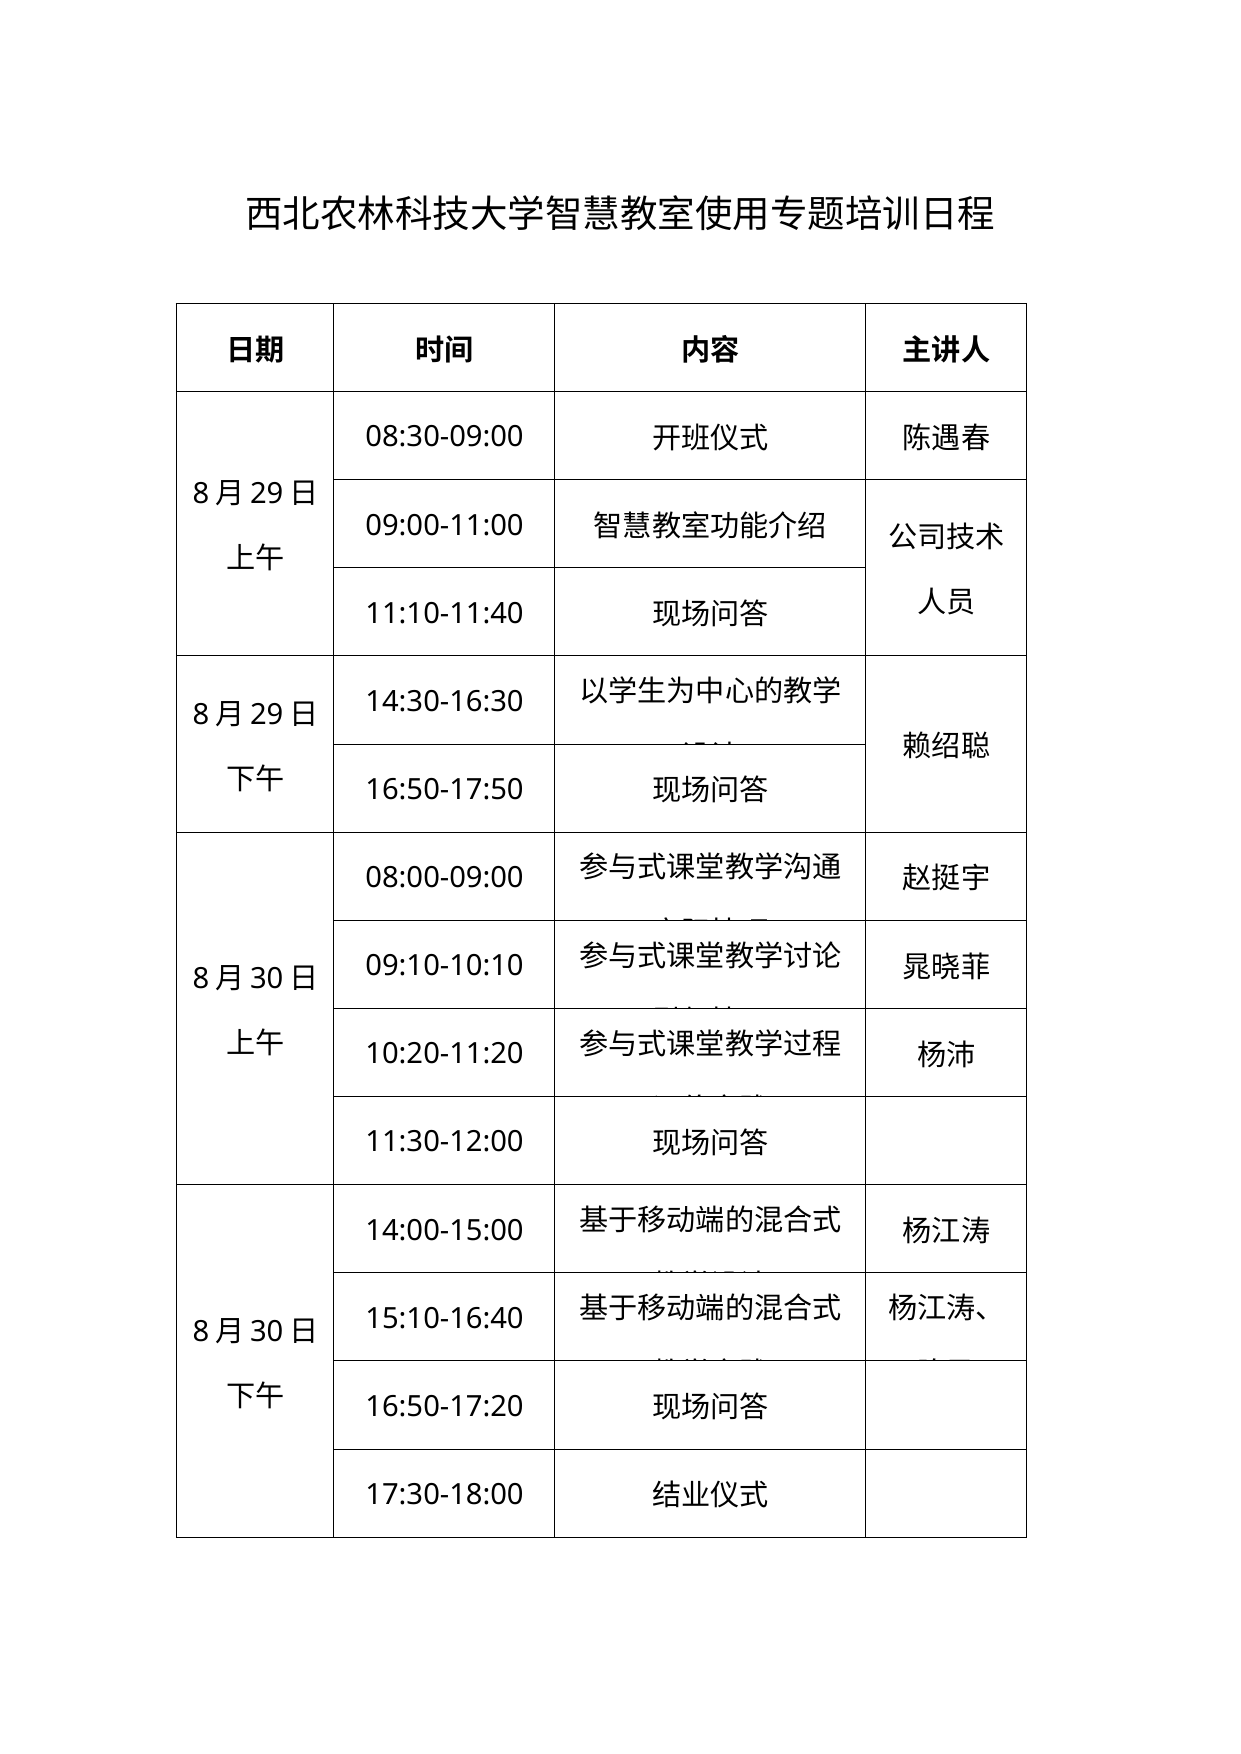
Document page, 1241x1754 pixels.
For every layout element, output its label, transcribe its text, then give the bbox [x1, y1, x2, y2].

table_cell 晁晓菲 [866, 921, 1026, 1008]
table_cell 现场问答 [555, 1361, 865, 1448]
table_cell 现场问答 [555, 745, 865, 832]
table_cell 杨江涛 [866, 1185, 1026, 1272]
table_cell 08:00-09:00 [334, 833, 554, 920]
table_cell 基于移动端的混合式教学实践 [555, 1273, 865, 1360]
table_cell 参与式课堂教学讨论引领技巧 [555, 921, 865, 1008]
table_cell 16:50-17:20 [334, 1361, 554, 1448]
table_cell 杨江涛、陈勇 [866, 1273, 1026, 1360]
table_header 时间 [334, 304, 554, 391]
table_cell 基于移动端的混合式教学设计 [555, 1185, 865, 1272]
table_cell 8月29日下午 [177, 656, 333, 832]
table_cell 8月30日上午 [177, 833, 333, 1184]
table_cell 参与式课堂教学沟通交际技巧 [555, 833, 865, 920]
table_cell 16:50-17:50 [334, 745, 554, 832]
table_cell 09:10-10:10 [334, 921, 554, 1008]
table_cell 赵挺宇 [866, 833, 1026, 920]
table_cell 参与式课堂教学过程评价实践 [555, 1009, 865, 1096]
table_cell 14:30-16:30 [334, 656, 554, 743]
table_cell 15:10-16:40 [334, 1273, 554, 1360]
table_cell [866, 1361, 1026, 1448]
table_cell 以学生为中心的教学设计 [555, 656, 865, 743]
table_cell 赖绍聪 [866, 656, 1026, 832]
table_header 日期 [177, 304, 333, 391]
table_cell 结业仪式 [555, 1450, 865, 1537]
table_cell 开班仪式 [555, 392, 865, 479]
table_cell 8月29日上午 [177, 392, 333, 655]
table_cell 09:00-11:00 [334, 480, 554, 567]
table_cell 8月30日下午 [177, 1185, 333, 1537]
table_cell 现场问答 [555, 1097, 865, 1184]
table_cell 10:20-11:20 [334, 1009, 554, 1096]
table_cell [866, 1097, 1026, 1184]
table_cell 11:10-11:40 [334, 568, 554, 655]
table_cell 08:30-09:00 [334, 392, 554, 479]
table_cell 公司技术人员 [866, 480, 1026, 655]
table_cell 智慧教室功能介绍 [555, 480, 865, 567]
table_header 主讲人 [866, 304, 1026, 391]
text 西北农林科技大学智慧教室使用专题培训日程 [187, 178, 1053, 243]
table_cell 11:30-12:00 [334, 1097, 554, 1184]
table_cell 14:00-15:00 [334, 1185, 554, 1272]
table_cell 杨沛 [866, 1009, 1026, 1096]
table_cell 现场问答 [555, 568, 865, 655]
table_cell 陈遇春 [866, 392, 1026, 479]
table_header 内容 [555, 304, 865, 391]
table_cell 17:30-18:00 [334, 1450, 554, 1537]
table_cell [866, 1450, 1026, 1537]
